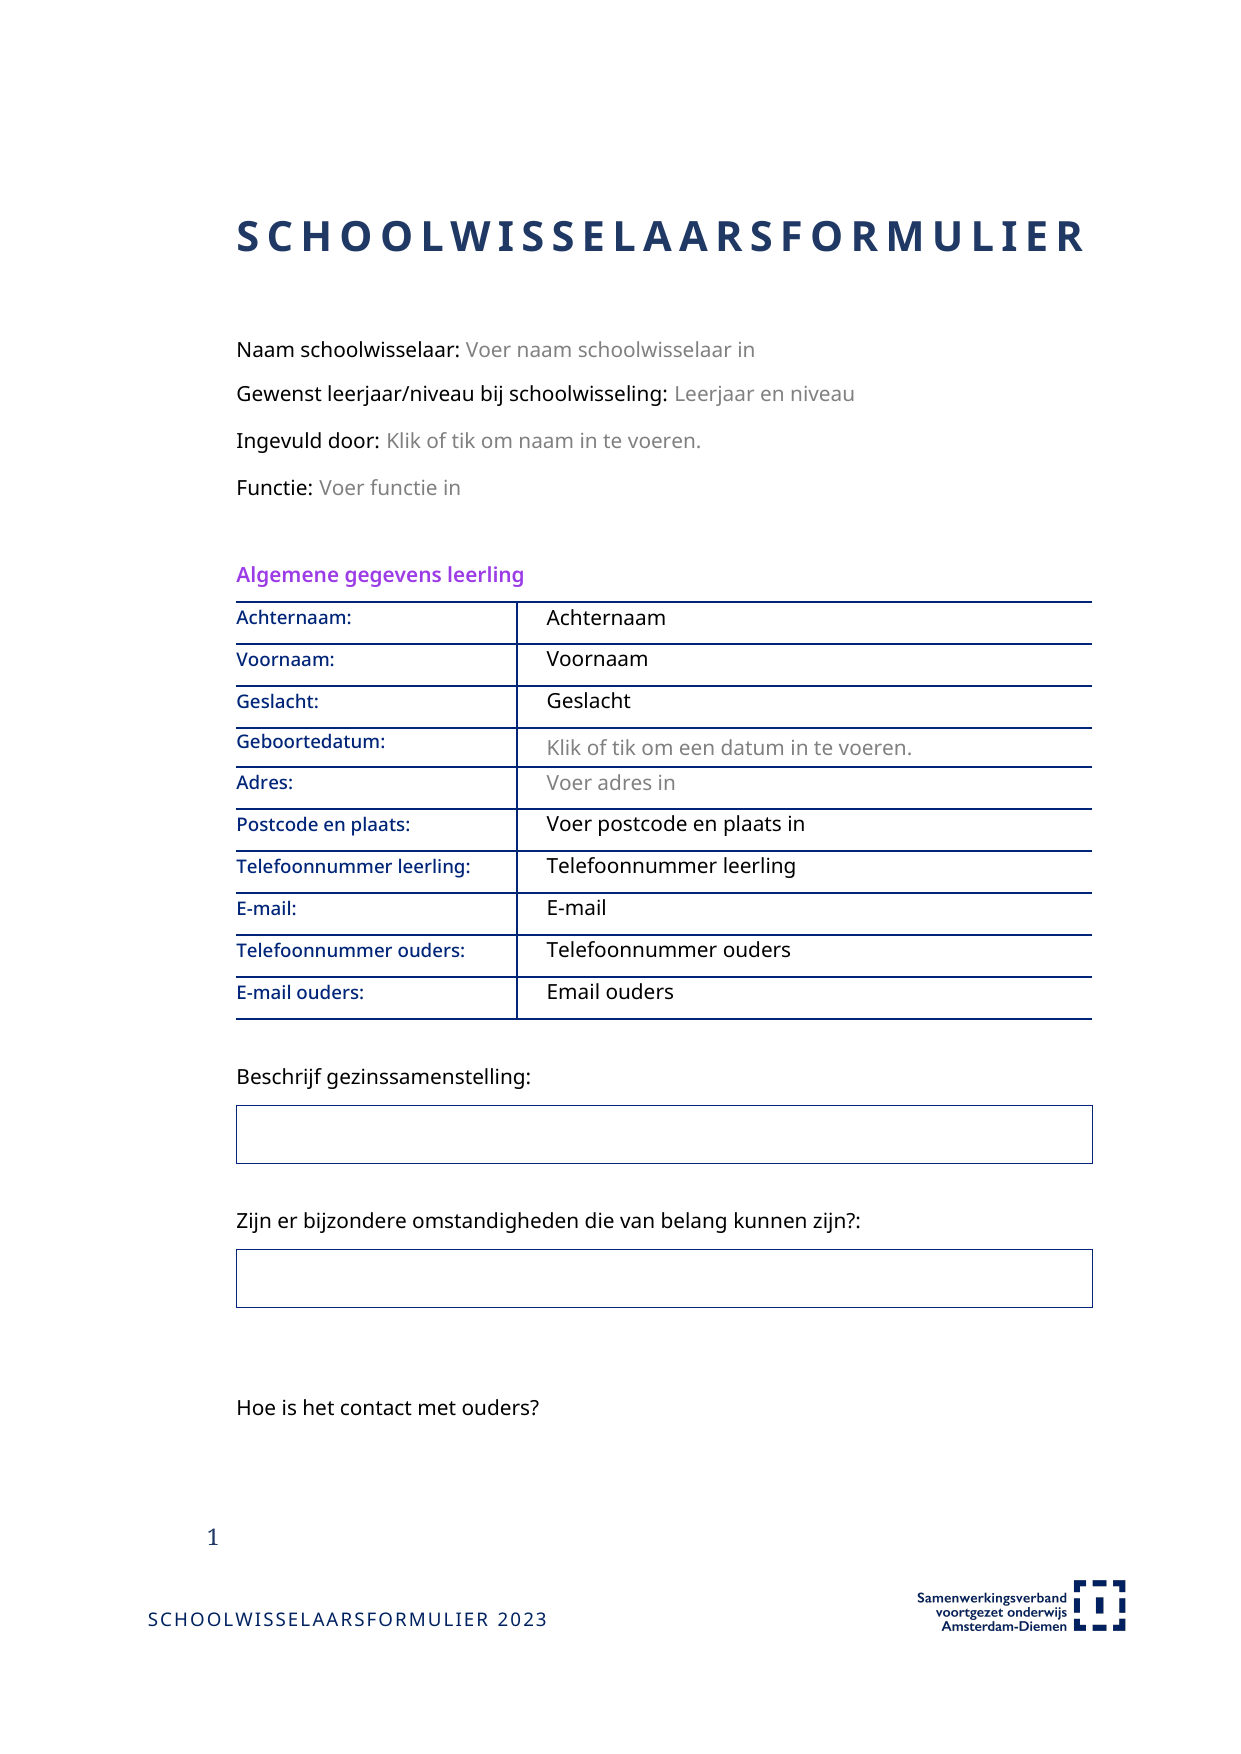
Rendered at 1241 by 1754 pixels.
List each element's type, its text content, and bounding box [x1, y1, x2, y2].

table_cell Geslacht: [236, 687, 516, 727]
text Beschrijf gezinssamenstelling: [236, 1062, 1093, 1091]
table_cell E-mail: [236, 894, 516, 934]
text Functie: [236, 471, 1063, 502]
table_cell [518, 729, 1092, 766]
table_cell E-mail ouders: [236, 978, 516, 1018]
table_header [237, 1106, 1092, 1163]
table_cell Telefoonnummer ouders: [236, 936, 516, 976]
table_header [237, 1250, 1092, 1307]
title Schoolwisselaarsformulier [236, 207, 1093, 264]
table_cell Achternaam: [236, 603, 516, 643]
table_header Algemene gegevens leerling [236, 561, 1092, 601]
text Naam schoolwisselaar: [236, 335, 1063, 363]
table_cell [518, 768, 1092, 808]
table_cell Geboortedatum: [236, 729, 516, 766]
table_cell Adres: [236, 768, 516, 808]
text Ingevuld door: [236, 424, 1063, 456]
text Hoe is het contact met ouders? [236, 1393, 1093, 1421]
table_cell Telefoonnummer leerling: [236, 852, 516, 892]
picture [911, 1574, 1129, 1637]
table_cell Voornaam: [236, 645, 516, 685]
text Zijn er bijzondere omstandigheden die van belang kunnen zijn?: [236, 1206, 1093, 1235]
text Gewenst leerjaar/niveau bij schoolwisseling: [236, 377, 1063, 409]
table_cell Postcode en plaats: [236, 810, 516, 850]
